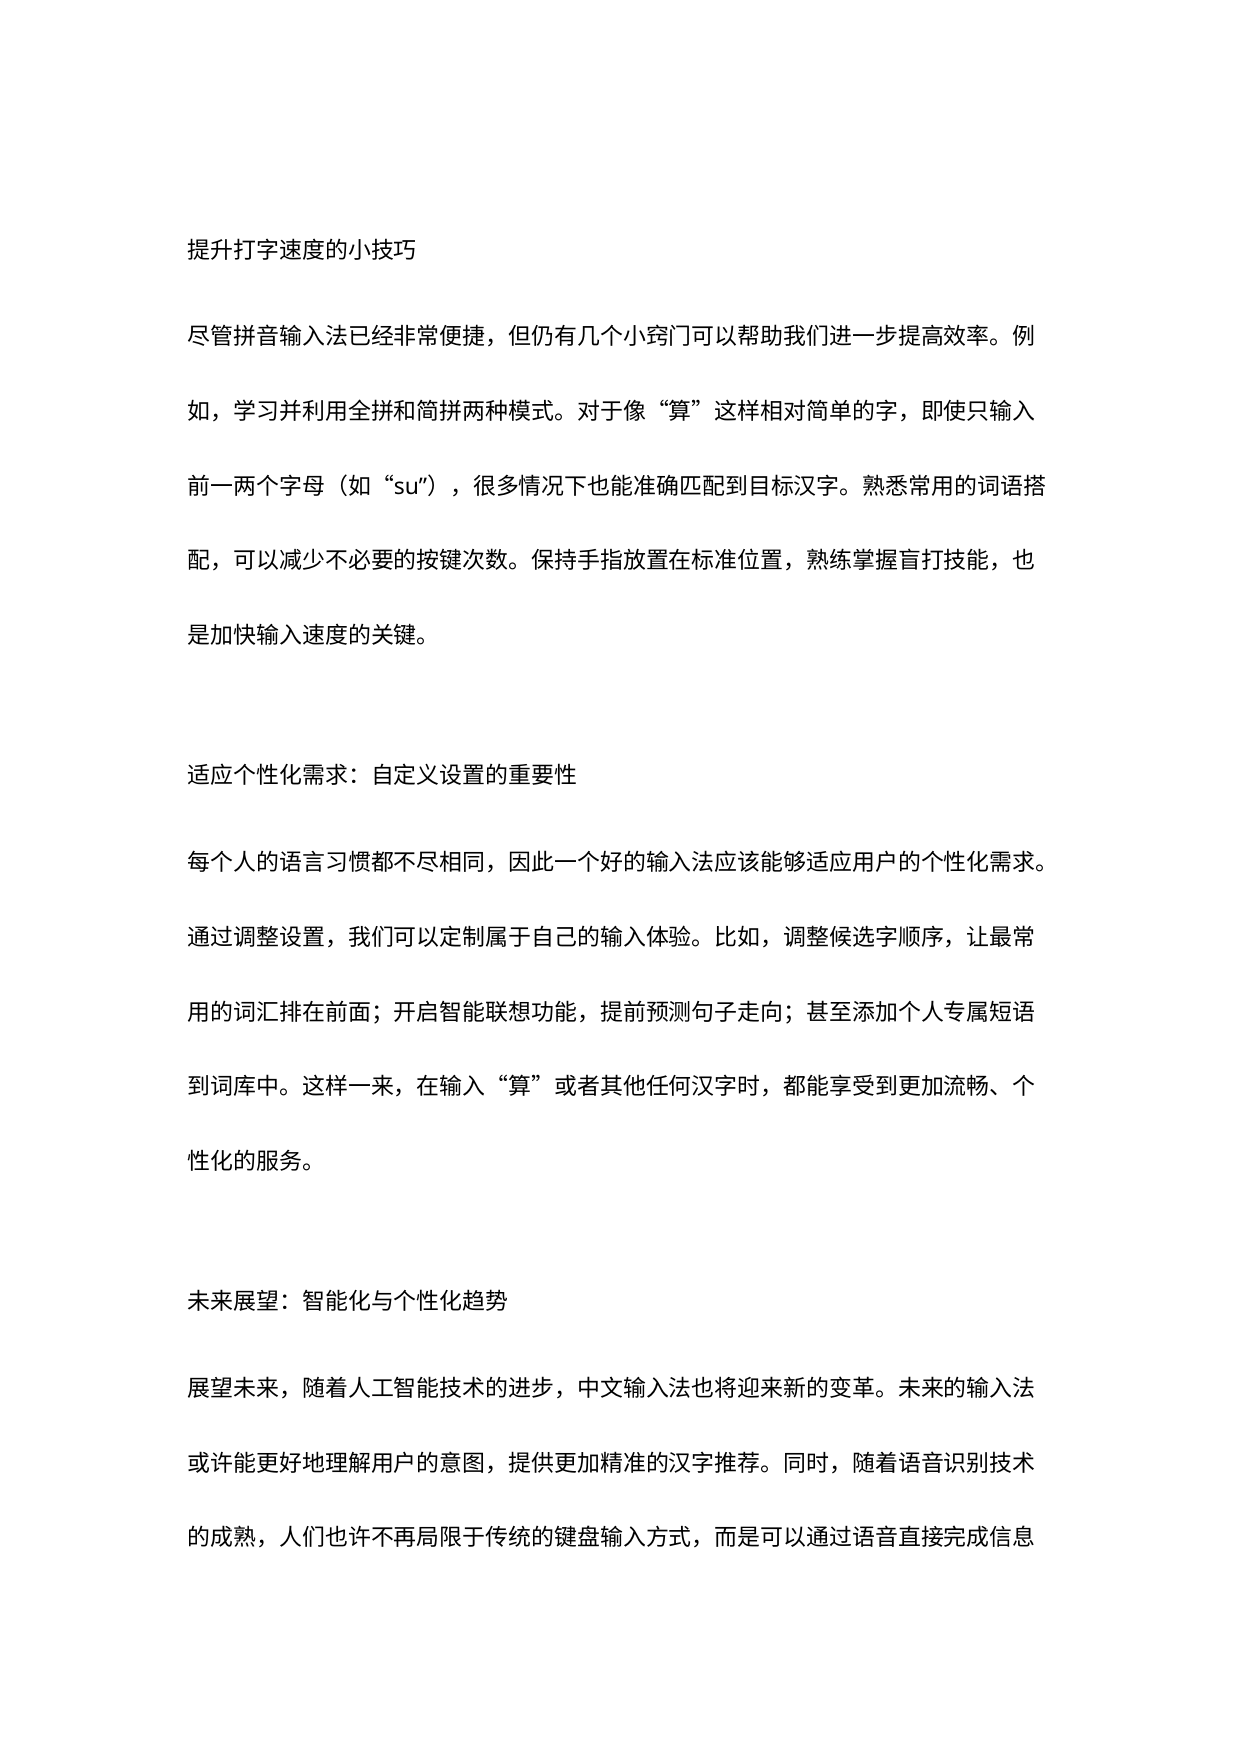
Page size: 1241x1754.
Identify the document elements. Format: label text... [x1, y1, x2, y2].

text 适应个性化需求：自定义设置的重要性 [187, 742, 1053, 807]
text 未来展望：智能化与个性化趋势 [187, 1267, 1053, 1332]
text 尽管拼音输入法已经非常便捷，但仍有几个小窍门可以帮助我们进一步提高效率。例如，学习并利用全拼和简拼两种模式。对于像“算”这样相对简单的字，即使只输入前一两个字母（如“su”），很多情况下也能准确匹配到目标汉字。熟悉常用的词语搭配，可以减少不必要的按键次数。保持手指放置在标准位置，熟练掌握盲打技能，也是加快输入速度的关键。 [187, 302, 1053, 666]
text 每个人的语言习惯都不尽相同，因此一个好的输入法应该能够适应用户的个性化需求。通过调整设置，我们可以定制属于自己的输入体验。比如，调整候选字顺序，让最常用的词汇排在前面；开启智能联想功能，提前预测句子走向；甚至添加个人专属短语到词库中。这样一来，在输入“算”或者其他任何汉字时，都能享受到更加流畅、个性化的服务。 [187, 828, 1053, 1192]
text 提升打字速度的小技巧 [187, 216, 1053, 281]
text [187, 1354, 1053, 1568]
